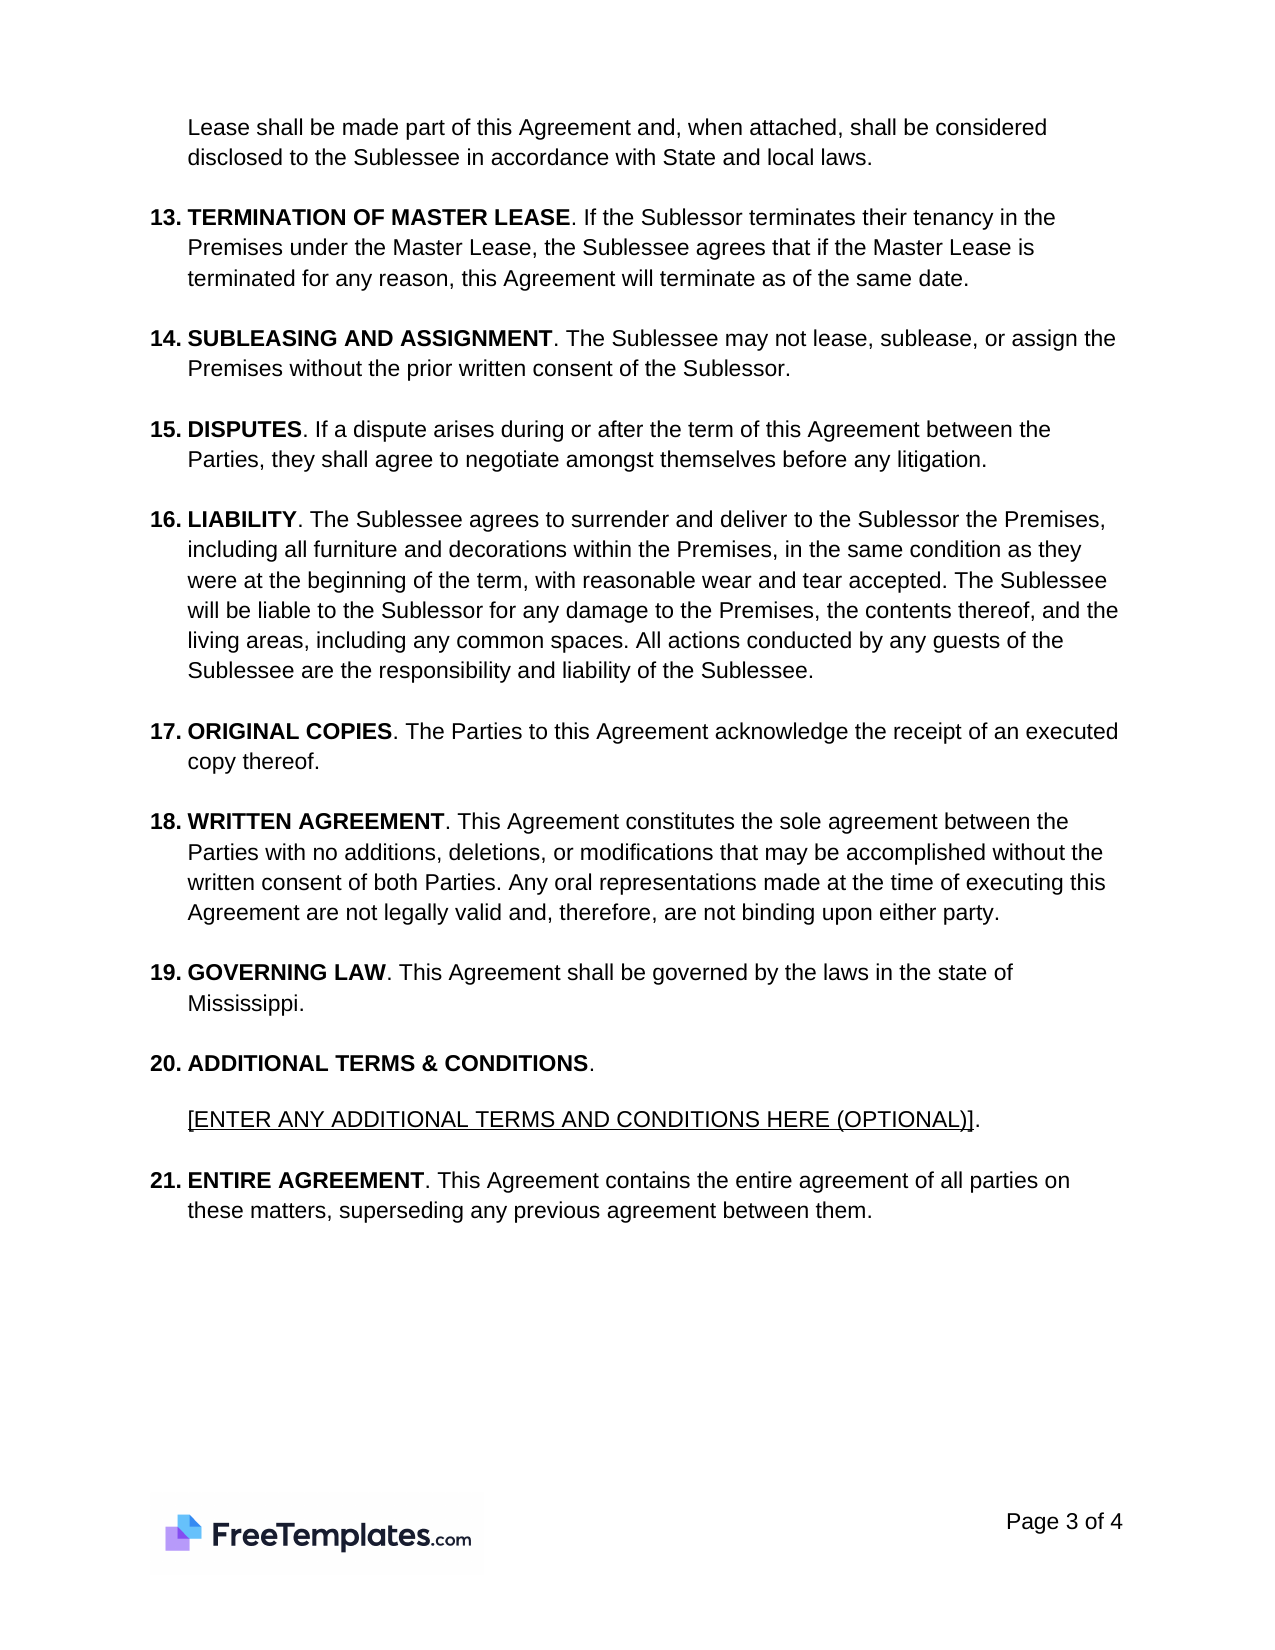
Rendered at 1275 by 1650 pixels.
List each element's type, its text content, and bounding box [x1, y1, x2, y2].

list ENTIRE AGREEMENT. This Agreement contains the entire agreement of all parties on these matters, superseding any previous agreement between them. [150, 1167, 1125, 1223]
list WRITTEN AGREEMENT. This Agreement constitutes the sole agreement between the Parties with no additions, deletions, or modifications that may be accomplished without the written consent of both Parties. Any oral representations made at the time of executing this Agreement are not legally valid and, therefore, are not binding upon either party. [150, 808, 1125, 925]
list ADDITIONAL TERMS & CONDITIONS. [150, 1050, 1125, 1076]
list LIABILITY. The Sublessee agrees to surrender and deliver to the Sublessor the Premises, including all furniture and decorations within the Premises, in the same condition as they were at the beginning of the term, with reasonable wear and tear accepted. The Sublessee will be liable to the Sublessor for any damage to the Premises, the contents thereof, and the living areas, including any common spaces. All actions conducted by any guests of the Sublessee are the responsibility and liability of the Sublessee. [150, 506, 1125, 683]
list ORIGINAL COPIES. The Parties to this Agreement acknowledge the receipt of an executed copy thereof. [150, 718, 1125, 774]
list TERMINATION OF MASTER LEASE. If the Sublessor terminates their tenancy in the Premises under the Master Lease, the Sublessee agrees that if the Master Lease is terminated for any reason, this Agreement will terminate as of the same date. [150, 204, 1125, 291]
list DISPUTES. If a dispute arises during or after the term of this Agreement between the Parties, they shall agree to negotiate amongst themselves before any litigation. [150, 416, 1125, 472]
list SUBLEASING AND ASSIGNMENT. The Sublessee may not lease, sublease, or assign the Premises without the prior written consent of the Sublessor. [150, 325, 1125, 381]
list [ENTER ANY ADDITIONAL TERMS AND CONDITIONS HERE (OPTIONAL)]. [187, 1106, 1125, 1133]
list GOVERNING LAW. This Agreement shall be governed by the laws in the state of Mississippi. [150, 959, 1125, 1016]
picture [150, 1492, 484, 1575]
